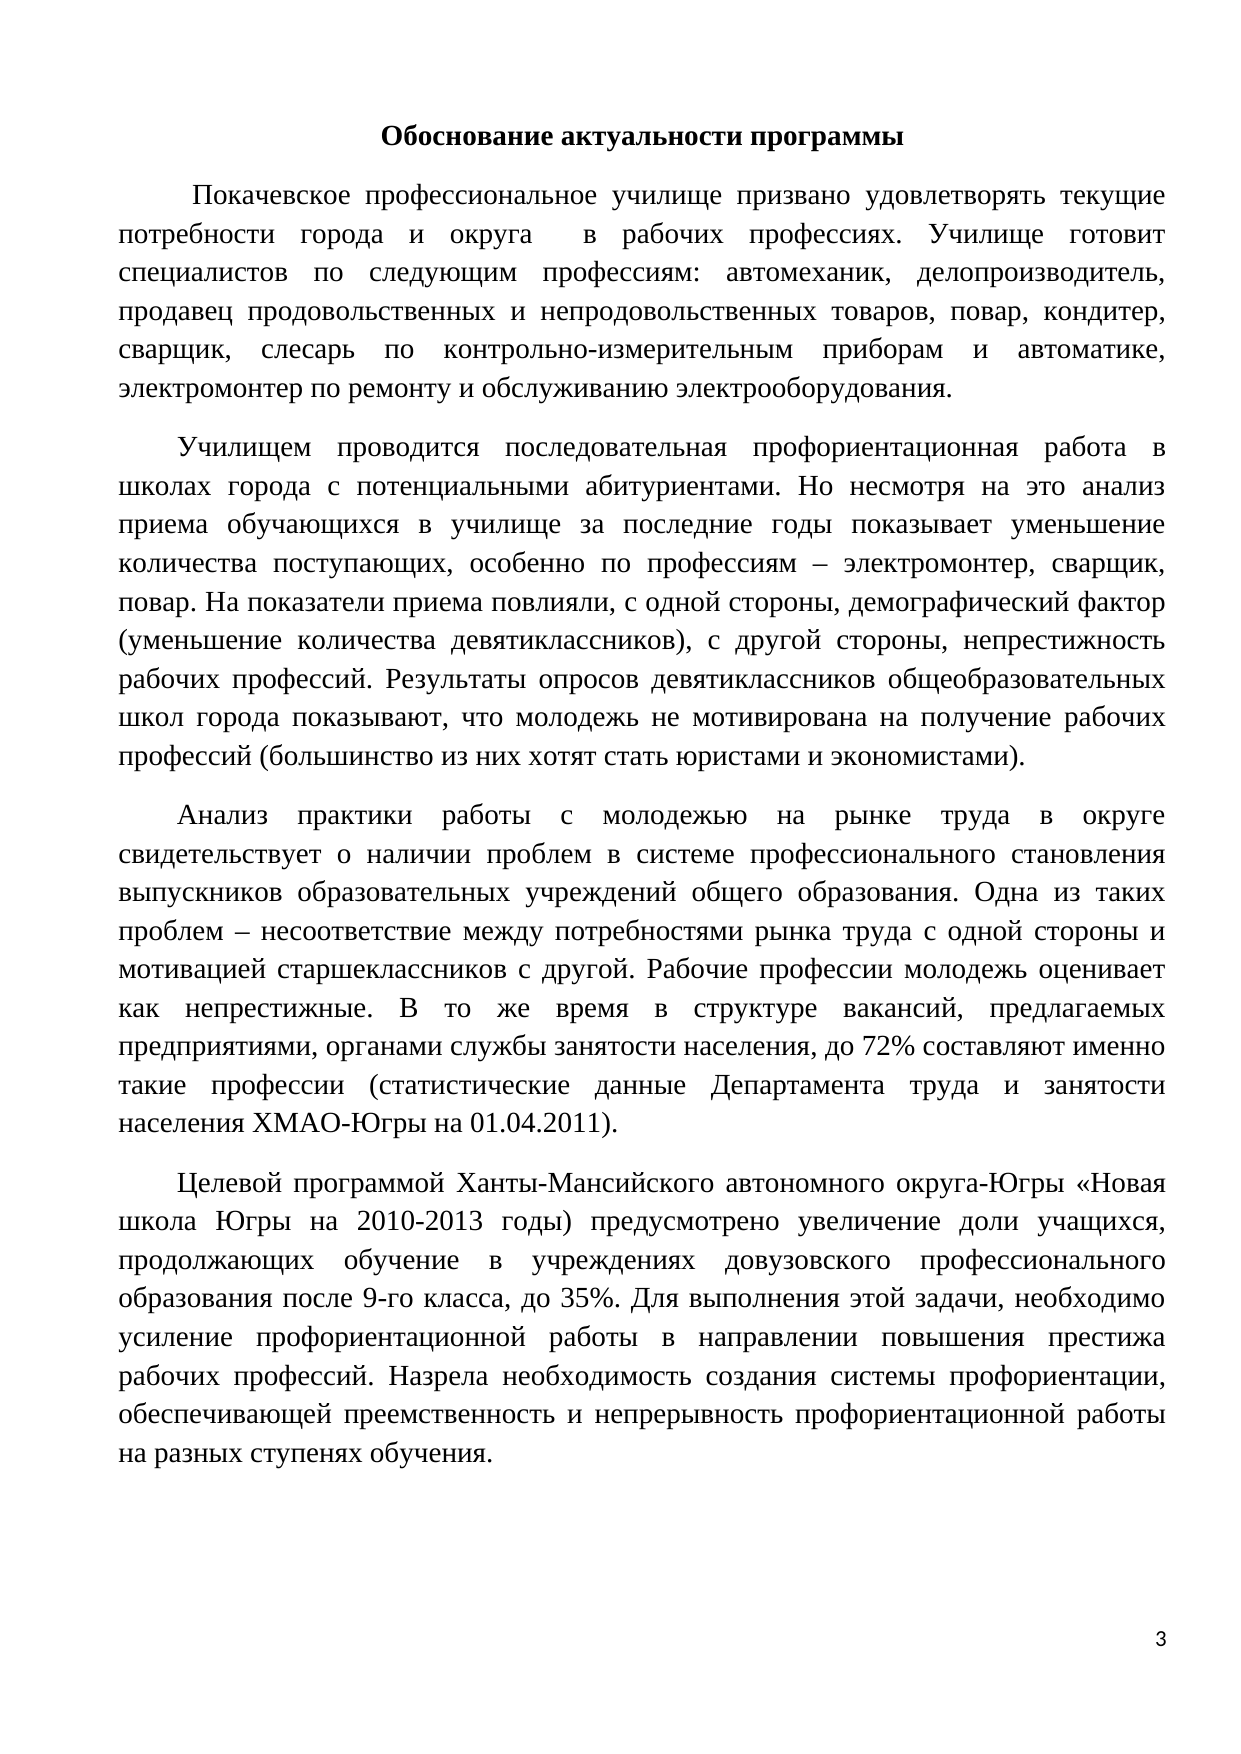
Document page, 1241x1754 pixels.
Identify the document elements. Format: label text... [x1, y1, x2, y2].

text Покачевское профессиональное училище призвано удовлетворять текущие потребности города и округа в рабочих профессиях. Училище готовит специалистов по следующим профессиям: автомеханик, делопроизводитель, продавец продовольственных и непродовольственных товаров, повар, кондитер, сварщик, слесарь по контрольно-измерительным приборам и автоматике, электромонтер по ремонту и обслуживанию электрооборудования. [118, 177, 1167, 404]
text Анализ практики работы с молодежью на рынке труда в округе свидетельствует о наличии проблем в системе профессионального становления выпускников образовательных учреждений общего образования. Одна из таких проблем – несоответствие между потребностями рынка труда с одной стороны и мотивацией старшеклассников с другой. Рабочие профессии молодежь оценивает как непрестижные. В то же время в структуре вакансий, предлагаемых предприятиями, органами службы занятости населения, до 72% составляют именно такие профессии (статистические данные Департамента труда и занятости населения ХМАО-Югры на 01.04.2011). [118, 797, 1167, 1139]
text Училищем проводится последовательная профориентационная работа в школах города с потенциальными абитуриентами. Но несмотря на это анализ приема обучающихся в училище за последние годы показывает уменьшение количества поступающих, особенно по профессиям – электромонтер, сварщик, повар. На показатели приема повлияли, с одной стороны, демографический фактор (уменьшение количества девятиклассников), с другой стороны, непрестижность рабочих профессий. Результаты опросов девятиклассников общеобразовательных школ города показывают, что молодежь не мотивирована на получение рабочих профессий (большинство из них хотят стать юристами и экономистами). [118, 429, 1167, 771]
text Обоснование актуальности программы [118, 118, 1167, 152]
text Целевой программой Ханты-Мансийского автономного округа-Югры «Новая школа Югры на 2010-2013 годы) предусмотрено увеличение доли учащихся, продолжающих обучение в учреждениях довузовского профессионального образования после 9-го класса, до 35%. Для выполнения этой задачи, необходимо усиление профориентационной работы в направлении повышения престижа рабочих профессий. Назрела необходимость создания системы профориентации, обеспечивающей преемственность и непрерывность профориентационной работы на разных ступенях обучения. [118, 1165, 1167, 1468]
